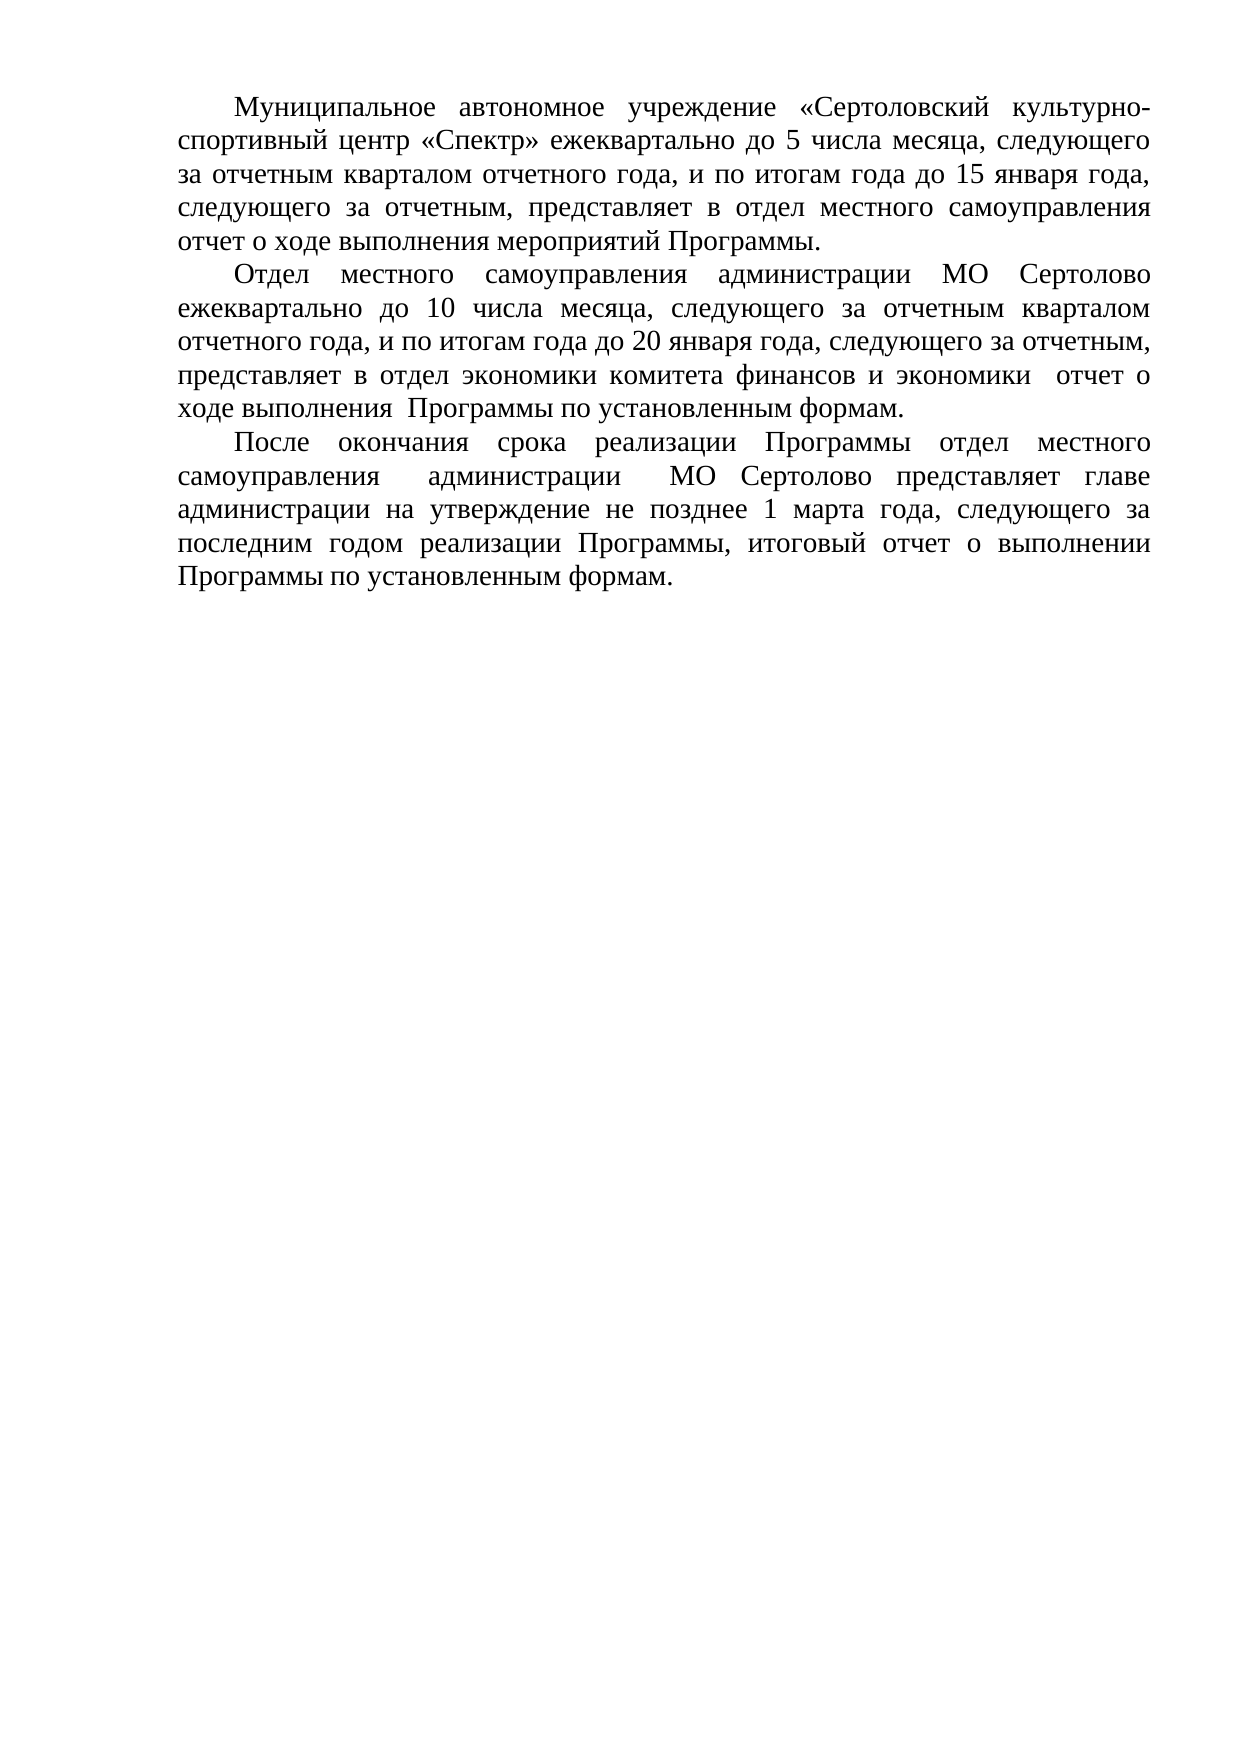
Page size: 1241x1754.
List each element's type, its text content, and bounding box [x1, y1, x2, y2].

text После окончания срока реализации Программы отдел местного самоуправления администрации МО Сертолово представляет главе администрации на утверждение не позднее 1 марта года, следующего за последним годом реализации Программы, итоговый отчет о выполнении Программы по установленным формам. [177, 424, 1152, 592]
text Муниципальное автономное учреждение «Сертоловский культурно-спортивный центр «Спектр» ежеквартально до 5 числа месяца, следующего за отчетным кварталом отчетного года, и по итогам года до 15 января года, следующего за отчетным, представляет в отдел местного самоуправления отчет о ходе выполнения мероприятий Программы. [177, 89, 1152, 256]
text Отдел местного самоуправления администрации МО Сертолово ежеквартально до 10 числа месяца, следующего за отчетным кварталом отчетного года, и по итогам года до 20 января года, следующего за отчетным, представляет в отдел экономики комитета финансов и экономики отчет о ходе выполнения Программы по установленным формам. [177, 256, 1152, 424]
